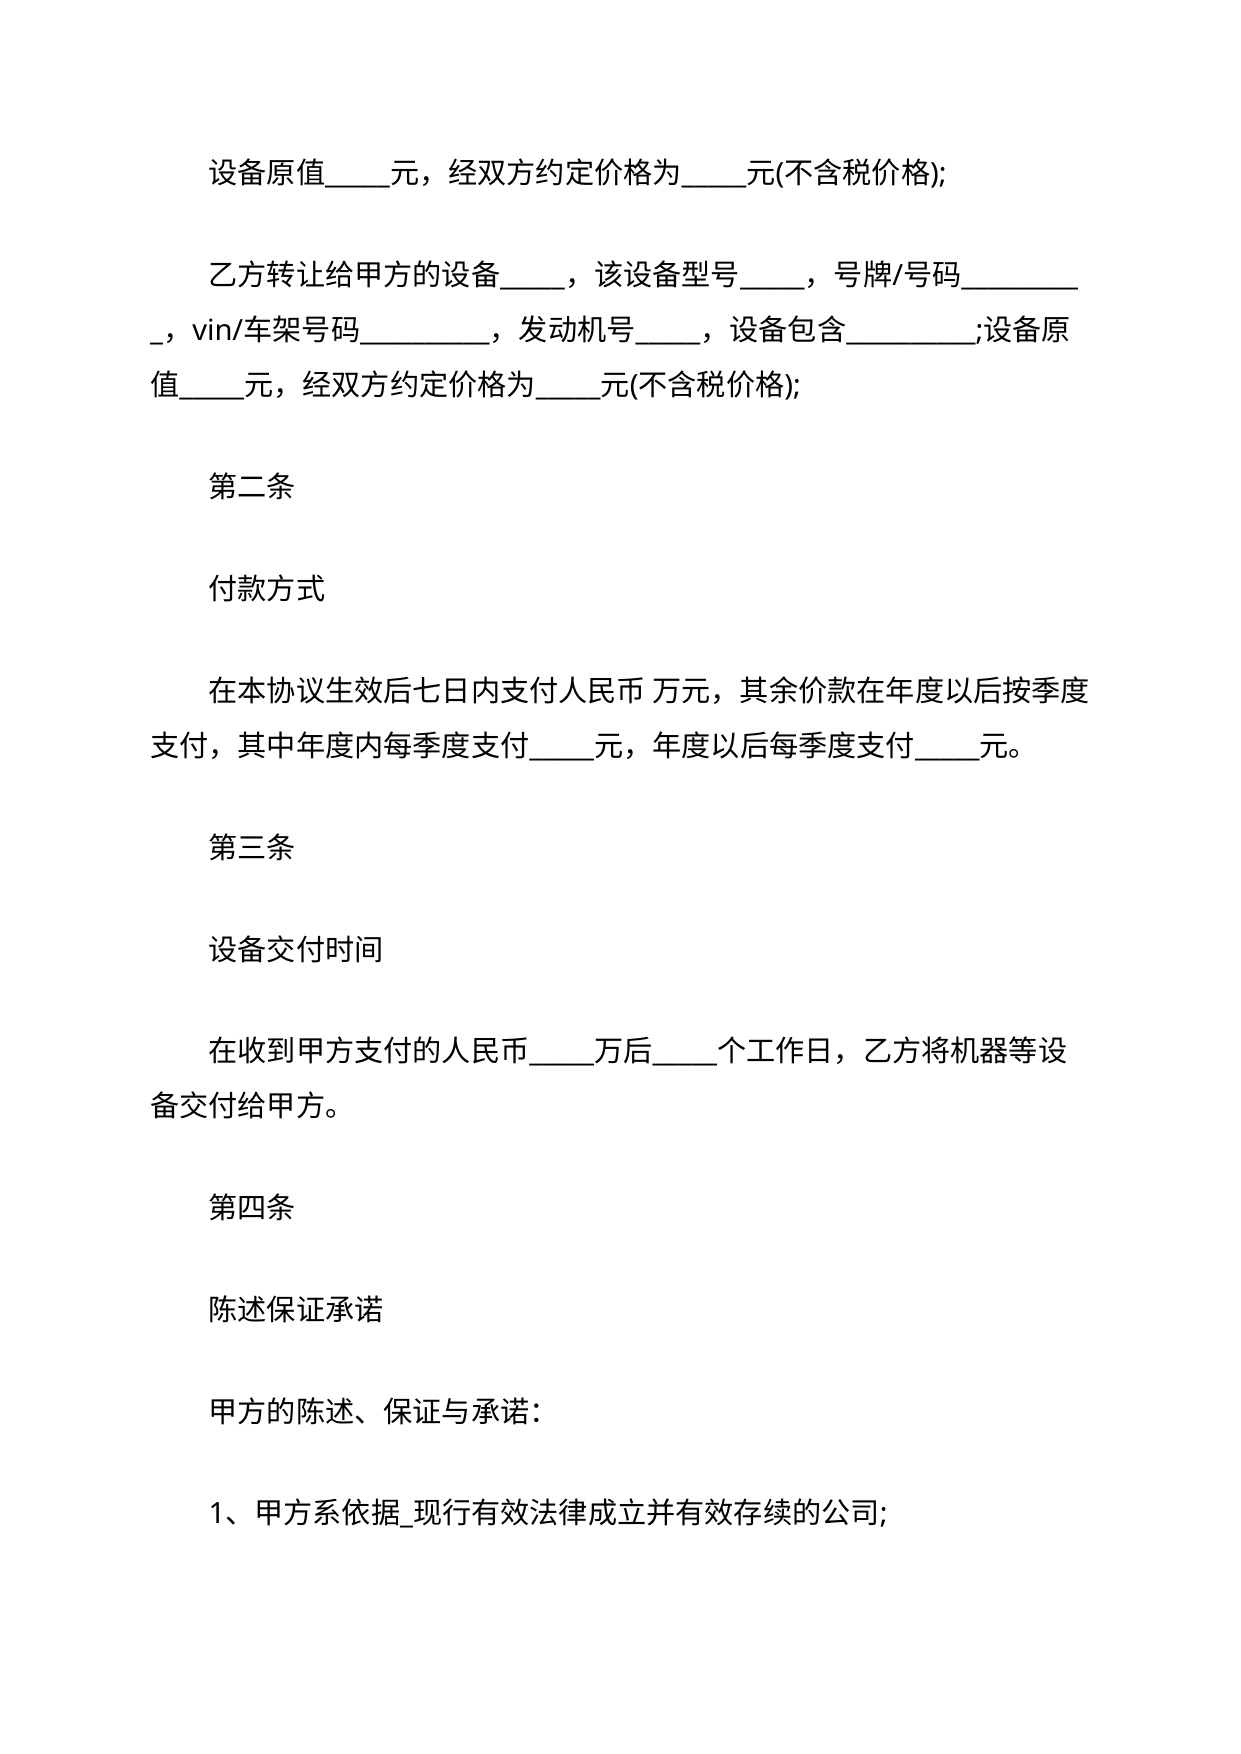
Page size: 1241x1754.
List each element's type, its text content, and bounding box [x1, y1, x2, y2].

text 第三条 [150, 824, 1090, 867]
text 甲方的陈述、保证与承诺： [150, 1388, 1090, 1431]
text 设备原值_____元，经双方约定价格为_____元(不含税价格); [150, 150, 1090, 192]
text 陈述保证承诺 [150, 1286, 1090, 1329]
text 第二条 [150, 464, 1090, 506]
text 设备交付时间 [150, 926, 1090, 968]
text 乙方转让给甲方的设备_____，该设备型号_____，号牌/号码__________，vin/车架号码__________，发动机号_____，设备包含__________;设备原值_____元，经双方约定价格为_____元(不含税价格); [150, 252, 1090, 404]
text 付款方式 [150, 566, 1090, 608]
text 第四条 [150, 1185, 1090, 1227]
text 1、甲方系依据_现行有效法律成立并有效存续的公司; [150, 1490, 1090, 1532]
text 在本协议生效后七日内支付人民币 万元，其余价款在年度以后按季度支付，其中年度内每季度支付_____元，年度以后每季度支付_____元。 [150, 667, 1090, 765]
text 在收到甲方支付的人民币_____万后_____个工作日，乙方将机器等设备交付给甲方。 [150, 1028, 1090, 1125]
